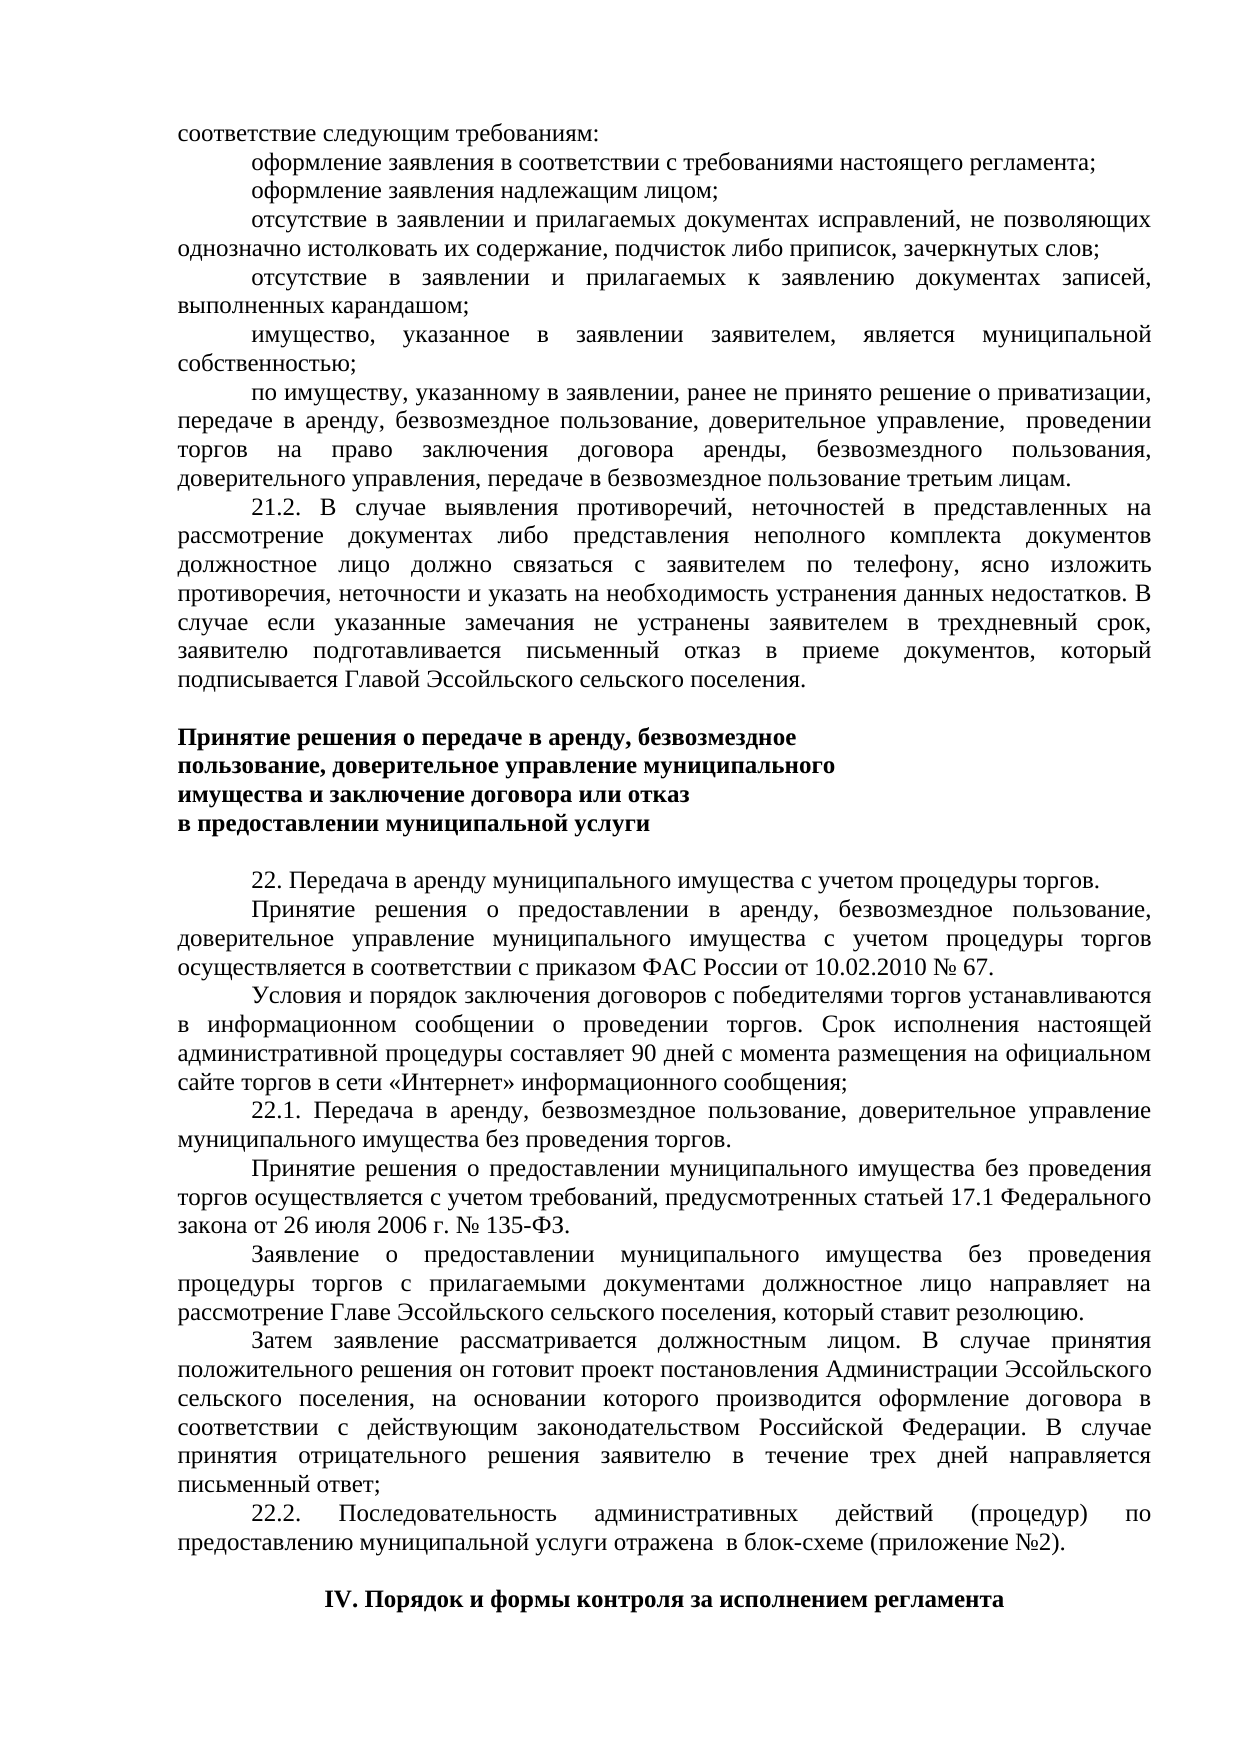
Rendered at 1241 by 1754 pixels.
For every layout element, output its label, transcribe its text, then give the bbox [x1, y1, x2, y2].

text Затем заявление рассматривается должностным лицом. В случае принятия положительного решения он готовит проект постановления Администрации Эссойльского сельского поселения, на основании которого производится оформление договора в соответствии с действующим законодательством Российской Федерации. В случае принятия отрицательного решения заявителю в течение трех дней направляется письменный ответ; [177, 1326, 1152, 1498]
text 21.2. В случае выявления противоречий, неточностей в представленных на рассмотрение документах либо представления неполного комплекта документов должностное лицо должно связаться с заявителем по телефону, ясно изложить противоречия, неточности и указать на необходимость устранения данных недостатков. В случае если указанные замечания не устранены заявителем в трехдневный срок, заявителю подготавливается письменный отказ в приеме документов, который подписывается Главой Эссойльского сельского поселения. [177, 492, 1152, 693]
text в предоставлении муниципальной услуги [177, 808, 1152, 837]
text IV. Порядок и формы контроля за исполнением регламента [177, 1584, 1152, 1613]
text 22. Передача в аренду муниципального имущества с учетом процедуры торгов. [177, 866, 1152, 894]
text Принятие решения о предоставлении муниципального имущества без проведения торгов осуществляется с учетом требований, предусмотренных статьей 17.1 Федерального закона от 26 июля . № 135-ФЗ. [177, 1153, 1152, 1239]
text 22.2. Последовательность административных действий (процедур) по предоставлению муниципальной услуги отражена в блок-схеме (приложение №2). [177, 1498, 1152, 1556]
text Принятие решения о предоставлении в аренду, безвозмездное пользование, доверительное управление муниципального имущества с учетом процедуры торгов осуществляется в соответствии с приказом ФАС России от 10.02.2010 № 67. [177, 894, 1152, 981]
text по имуществу, указанному в заявлении, ранее не принято решение о приватизации, передаче в аренду, безвозмездное пользование, доверительное управление, проведении торгов на право заключения договора аренды, безвозмездного пользования, доверительного управления, передаче в безвозмездное пользование третьим лицам. [177, 377, 1152, 492]
text оформление заявления в соответствии с требованиями настоящего регламента; [177, 147, 1152, 176]
text отсутствие в заявлении и прилагаемых к заявлению документах записей, выполненных карандашом; [177, 262, 1152, 319]
text имущество, указанное в заявлении заявителем, является муниципальной собственностью; [177, 319, 1152, 377]
text Заявление о предоставлении муниципального имущества без проведения процедуры торгов с прилагаемыми документами должностное лицо направляет на рассмотрение Главе Эссойльского сельского поселения, который ставит резолюцию. [177, 1239, 1152, 1326]
text имущества и заключение договора или отказ [177, 779, 1152, 808]
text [177, 118, 1152, 147]
text Условия и порядок заключения договоров с победителями торгов устанавливаются в информационном сообщении о проведении торгов. Срок исполнения настоящей административной процедуры составляет 90 дней с момента размещения на официальном сайте торгов в сети «Интернет» информационного сообщения; [177, 981, 1152, 1096]
text 22.1. Передача в аренду, безвозмездное пользование, доверительное управление муниципального имущества без проведения торгов. [177, 1096, 1152, 1153]
text отсутствие в заявлении и прилагаемых документах исправлений, не позволяющих однозначно истолковать их содержание, подчисток либо приписок, зачеркнутых слов; [177, 204, 1152, 262]
text оформление заявления надлежащим лицом; [177, 176, 1152, 204]
text пользование, доверительное управление муниципального [177, 751, 1152, 779]
text Принятие решения о передаче в аренду, безвозмездное [177, 722, 1152, 751]
